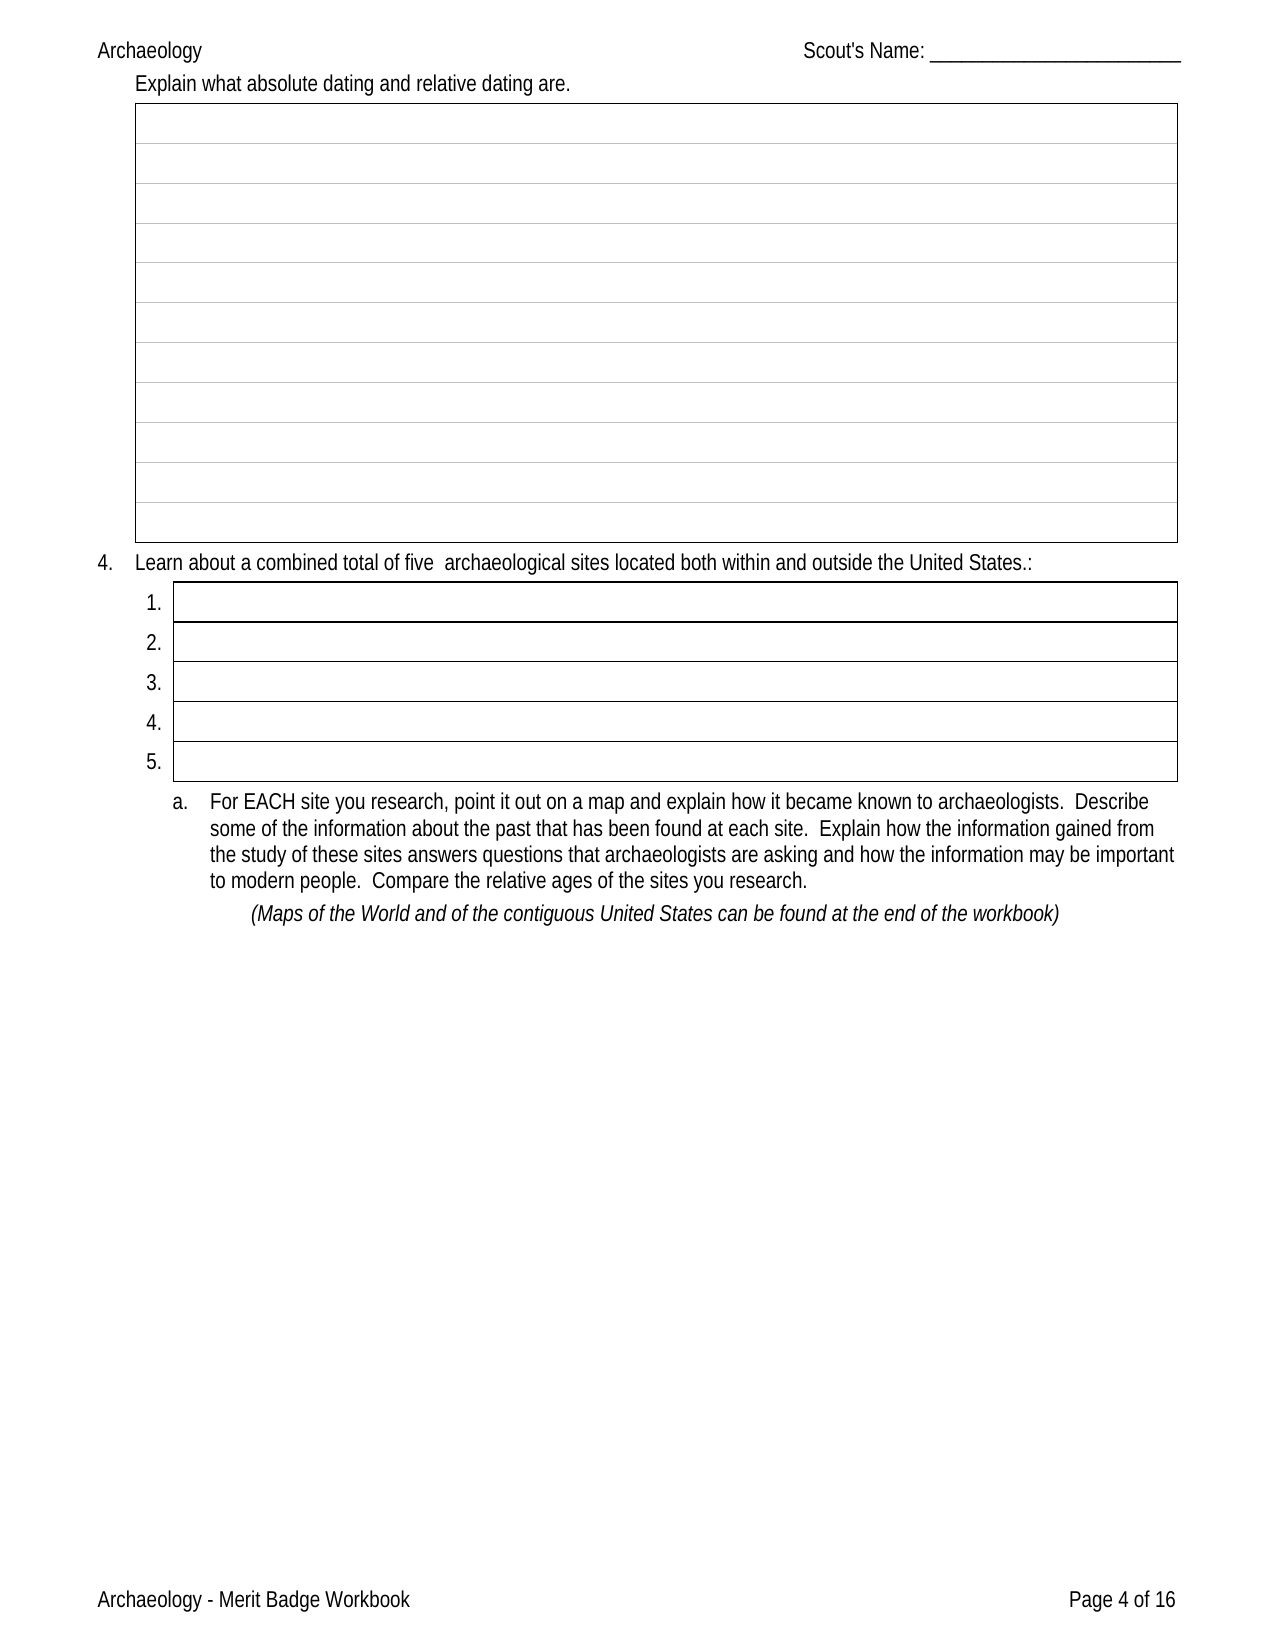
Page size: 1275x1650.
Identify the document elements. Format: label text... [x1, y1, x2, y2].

table_cell 5. [135, 741, 173, 781]
table_cell [136, 144, 1177, 182]
table_cell [136, 503, 1177, 542]
table_cell [136, 303, 1177, 342]
table_header [174, 583, 1177, 621]
table_cell [136, 224, 1177, 262]
table_cell [174, 662, 1177, 701]
table_cell 2. [135, 621, 173, 661]
table_cell 3. [135, 661, 173, 701]
table_cell [136, 343, 1177, 382]
table_cell [136, 463, 1177, 502]
table_cell [136, 423, 1177, 462]
table_cell 4. [135, 701, 173, 741]
table_cell [136, 184, 1177, 222]
table_header 1. [135, 581, 173, 621]
table_cell [174, 702, 1177, 741]
table_cell [174, 742, 1177, 781]
text 4. Learn about a combined total of five archaeological sites located both within and outside the United States.: [97, 549, 1177, 575]
text a. For EACH site you research, point it out on a map and explain how it became known to archaeologists. Describe some of the information about the past that has been found at each site. Explain how the information gained from the study of these sites answers questions that archaeologists are asking and how the information may be important to modern people. Compare the relative ages of the sites you research. [135, 788, 1177, 894]
text (Maps of the World and of the contiguous United States can be found at the end of the workbook) [135, 900, 1177, 926]
table_header [136, 104, 1177, 143]
text Explain what absolute dating and relative dating are. [135, 70, 1177, 96]
table_cell [136, 263, 1177, 302]
table_cell [174, 623, 1177, 661]
table_cell [136, 383, 1177, 422]
